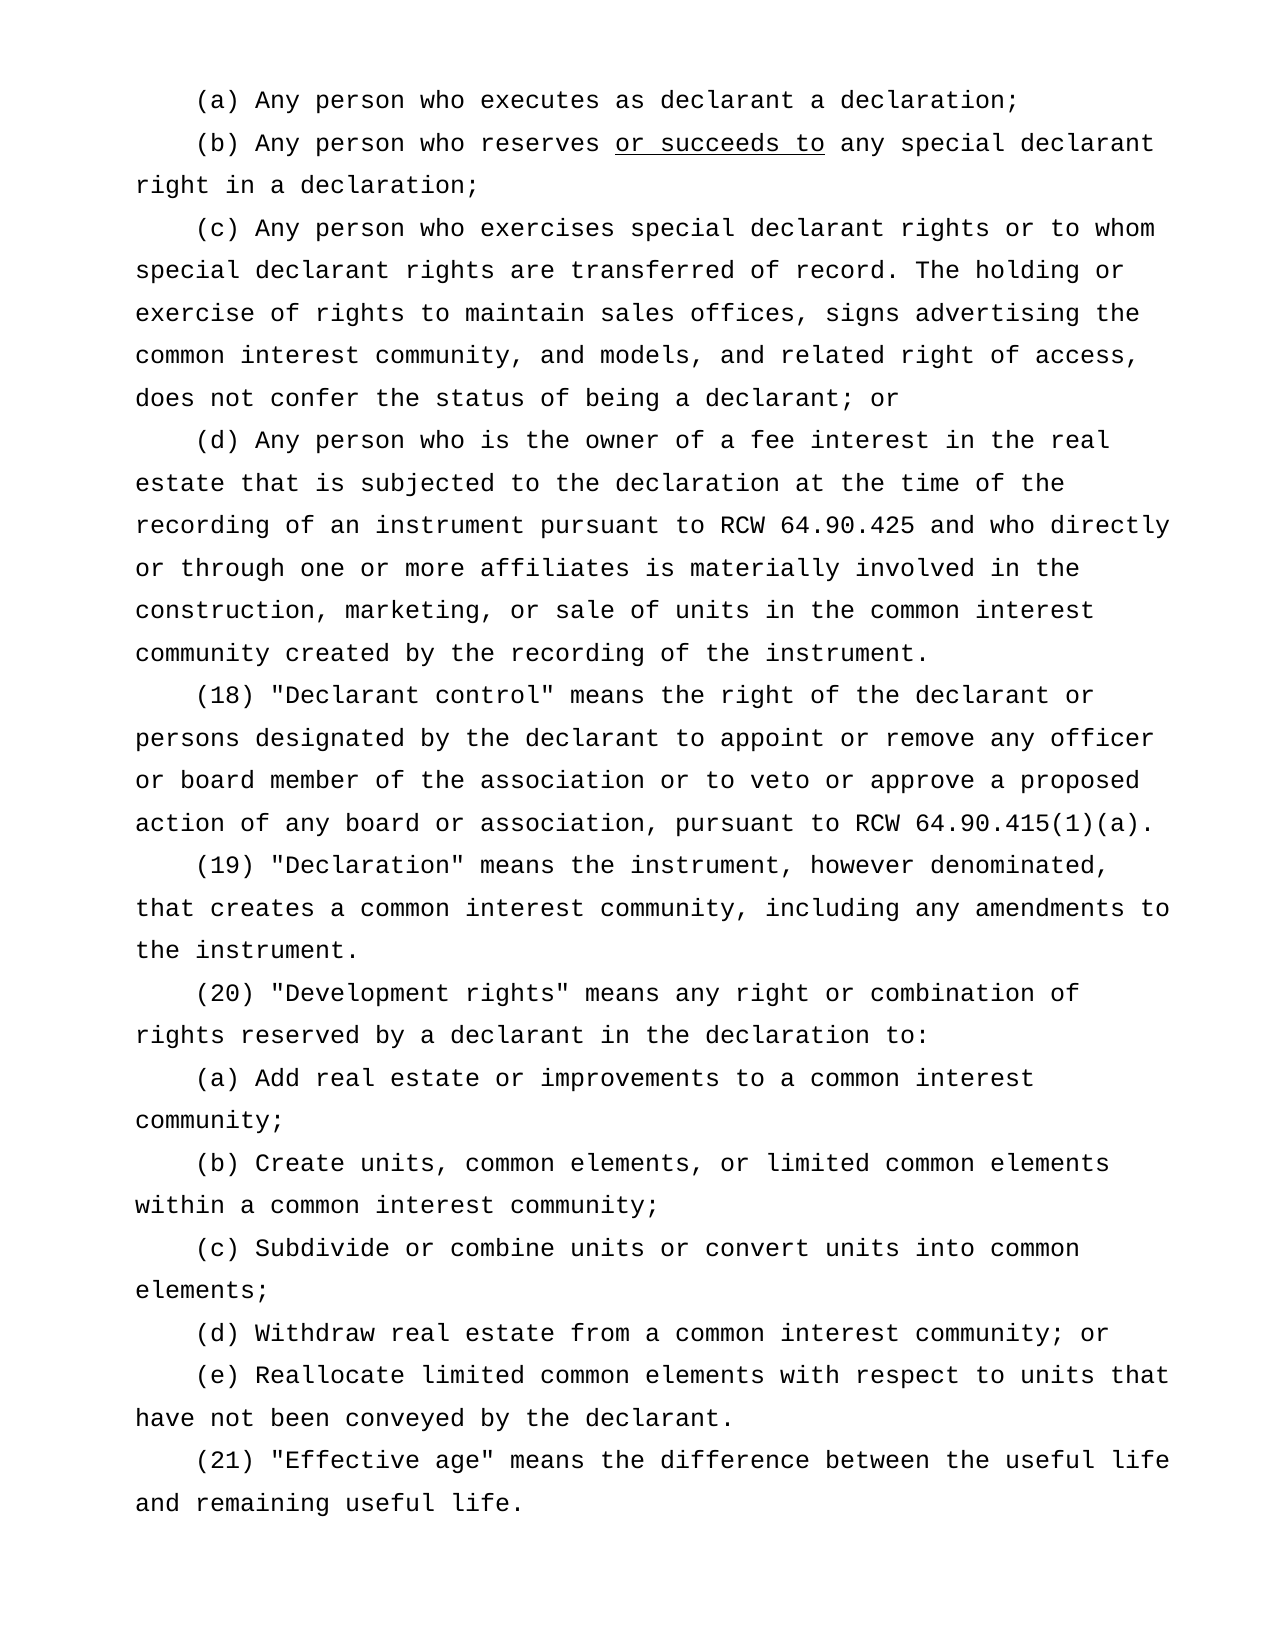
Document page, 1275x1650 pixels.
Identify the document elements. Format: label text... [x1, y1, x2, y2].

text (c) Subdivide or combine units or convert units into common elements; [135, 1222, 1170, 1307]
text (c) Any person who exercises special declarant rights or to whom special declarant rights are transferred of record. The holding or exercise of rights to maintain sales offices, signs advertising the common interest community, and models, and related right of access, does not confer the status of being a declarant; or [135, 202, 1170, 415]
text (b) Create units, common elements, or limited common elements within a common interest community; [135, 1137, 1170, 1222]
text (20) "Development rights" means any right or combination of rights reserved by a declarant in the declaration to: [135, 967, 1170, 1052]
text (21) "Effective age" means the difference between the useful life and remaining useful life. [135, 1435, 1170, 1520]
text (d) Any person who is the owner of a fee interest in the real estate that is subjected to the declaration at the time of the recording of an instrument pursuant to RCW 64.90.425 and who directly or through one or more affiliates is materially involved in the construction, marketing, or sale of units in the common interest community created by the recording of the instrument. [135, 415, 1170, 670]
text (a) Any person who executes as declarant a declaration; [135, 75, 1170, 117]
text (18) "Declarant control" means the right of the declarant or persons designated by the declarant to appoint or remove any officer or board member of the association or to veto or approve a proposed action of any board or association, pursuant to RCW 64.90.415(1)(a). [135, 670, 1170, 840]
text (b) Any person who reserves or succeeds to any special declarant right in a declaration; [135, 117, 1170, 202]
text (d) Withdraw real estate from a common interest community; or [135, 1307, 1170, 1350]
text (19) "Declaration" means the instrument, however denominated, that creates a common interest community, including any amendments to the instrument. [135, 840, 1170, 967]
text (a) Add real estate or improvements to a common interest community; [135, 1052, 1170, 1137]
text (e) Reallocate limited common elements with respect to units that have not been conveyed by the declarant. [135, 1350, 1170, 1435]
